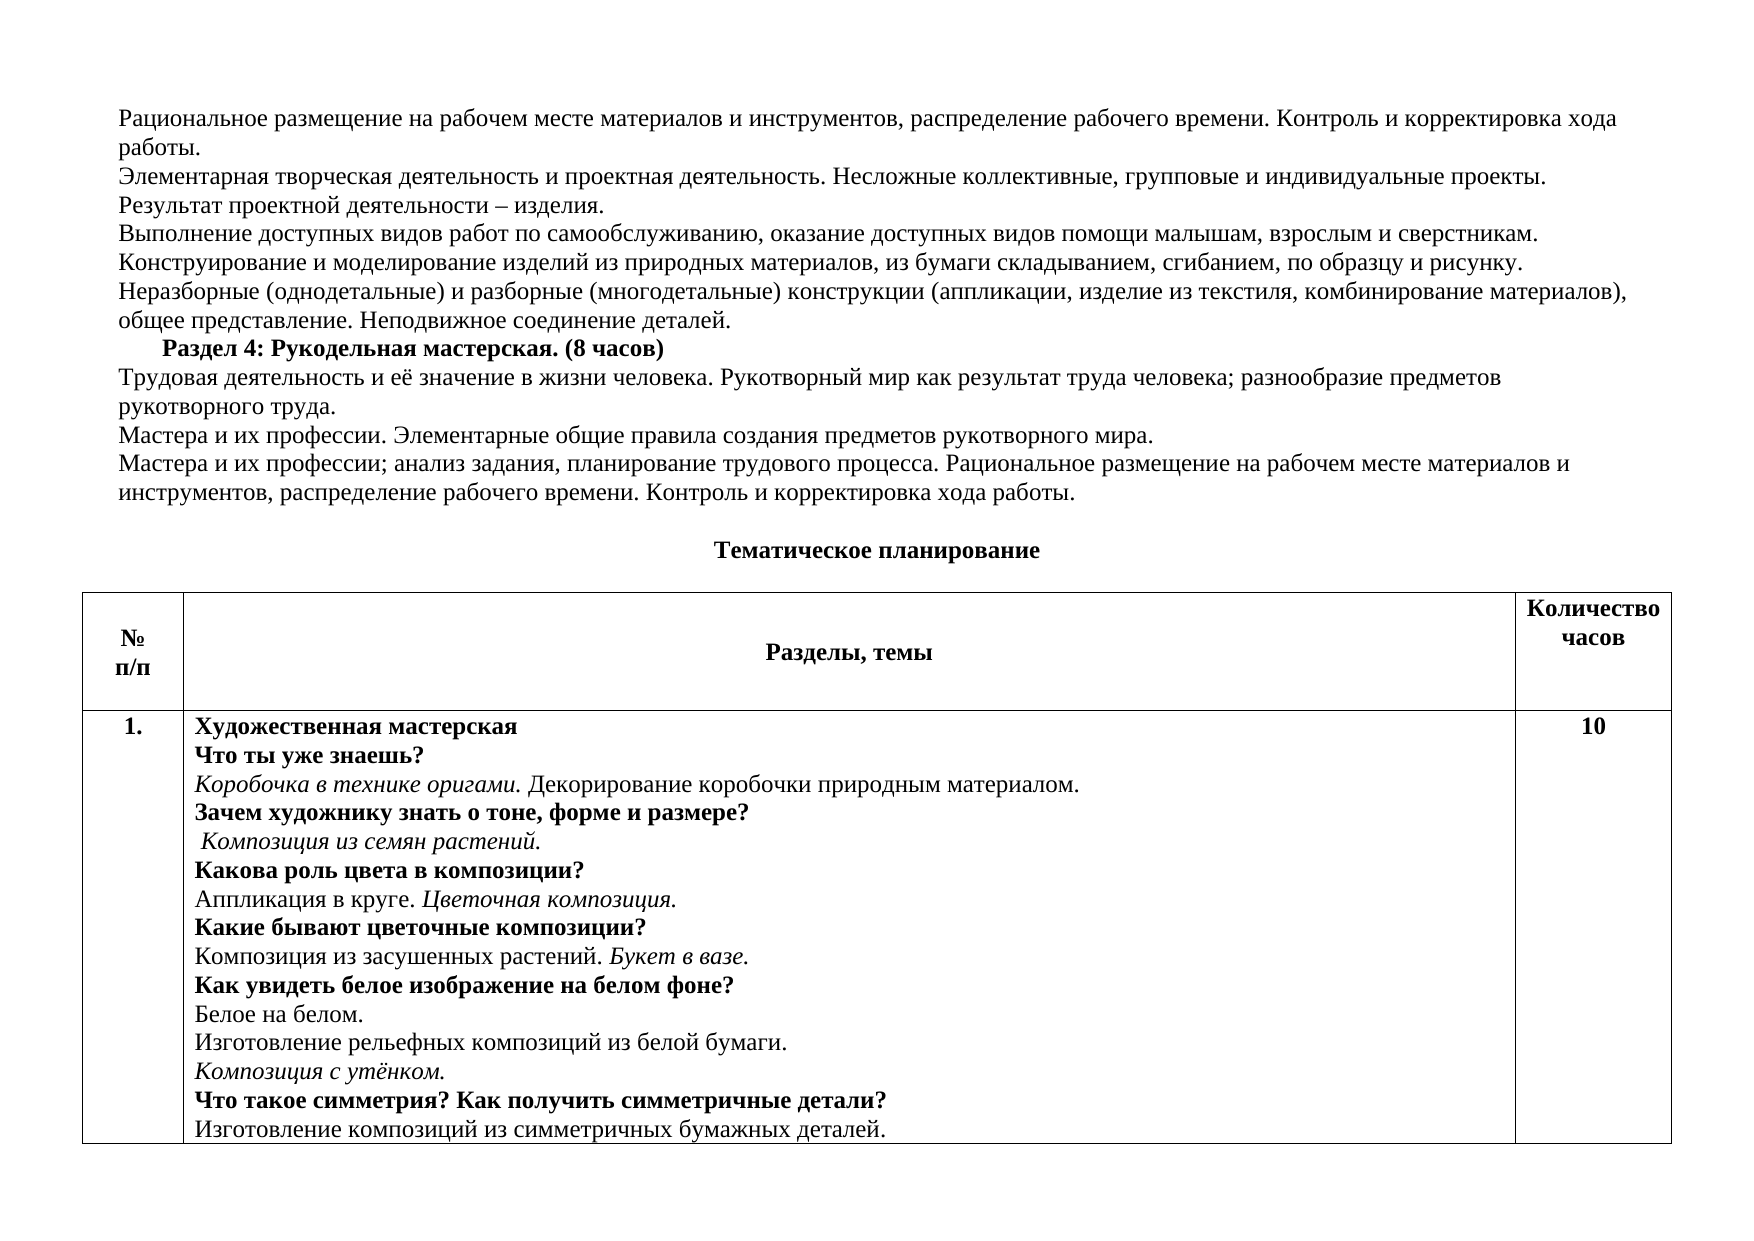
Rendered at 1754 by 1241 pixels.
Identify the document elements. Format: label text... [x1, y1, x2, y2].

text Мастера и их профессии. Элементарные общие правила создания предметов рукотворного мира. [118, 420, 1636, 448]
table_cell 10 [1516, 711, 1671, 1142]
table_cell 1. [83, 711, 183, 1142]
table_header Количество часов [1516, 593, 1671, 710]
text Мастера и их профессии; анализ задания, планирование трудового процесса. Рациональное размещение на рабочем месте материалов и инструментов, распределение рабочего времени. Контроль и корректировка хода работы. [118, 448, 1636, 506]
text Тематическое планирование [118, 535, 1636, 563]
text Рациональное размещение на рабочем месте материалов и инструментов, распределение рабочего времени. Контроль и корректировка хода работы. [118, 103, 1636, 161]
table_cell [184, 711, 1515, 1142]
text Выполнение доступных видов работ по самообслуживанию, оказание доступных видов помощи малышам, взрослым и сверстникам. [118, 218, 1636, 247]
text Трудовая деятельность и её значение в жизни человека. Рукотворный мир как результат труда человека; разнообразие предметов рукотворного труда. [118, 362, 1636, 420]
table_header № п/п [83, 593, 183, 710]
table_header Разделы, темы [184, 593, 1515, 710]
text Конструирование и моделирование изделий из природных материалов, из бумаги складыванием, сгибанием, по образцу и рисунку. Неразборные (однодетальные) и разборные (многодетальные) конструкции (аппликации, изделие из текстиля, комбинирование материалов), общее представление. Неподвижное соединение деталей. [118, 247, 1636, 333]
text Раздел 4: Рукодельная мастерская. (8 часов) [118, 333, 1636, 362]
text Элементарная творческая деятельность и проектная деятельность. Несложные коллективные, групповые и индивидуальные проекты. Результат проектной деятельности – изделия. [118, 161, 1636, 218]
